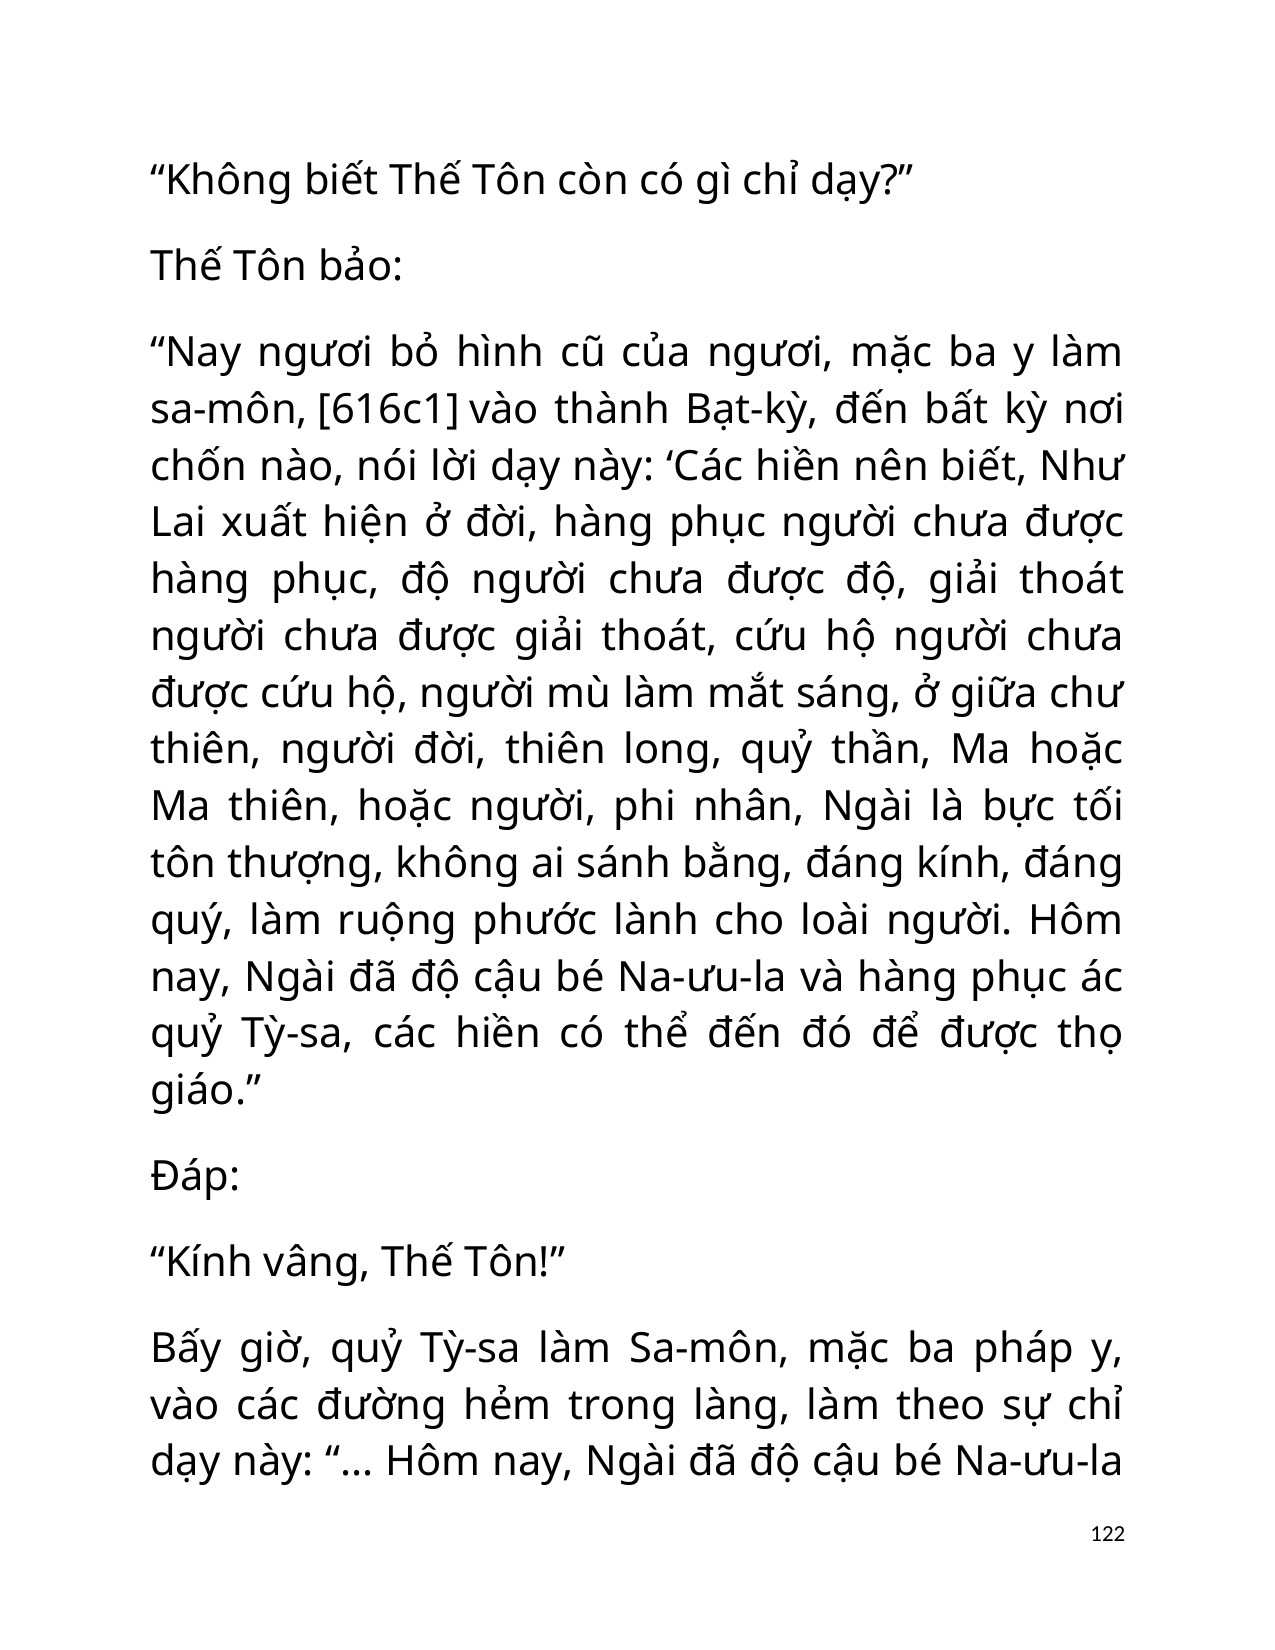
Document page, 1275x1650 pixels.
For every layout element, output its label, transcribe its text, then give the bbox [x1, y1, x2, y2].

text “Nay ngươi bỏ hình cũ của ngươi, mặc ba y làm sa-môn, [616c1] vào thành Bạt-kỳ, đến bất kỳ nơi chốn nào, nói lời dạy này: ‘Các hiền nên biết, Như Lai xuất hiện ở đời, hàng phục người chưa được hàng phục, độ người chưa được độ, giải thoát người chưa được giải thoát, cứu hộ người chưa được cứu hộ, người mù làm mắt sáng, ở giữa chư thiên, người đời, thiên long, quỷ thần, Ma hoặc Ma thiên, hoặc người, phi nhân, Ngài là bực tối tôn thượng, không ai sánh bằng, đáng kính, đáng quý, làm ruộng phước lành cho loài người. Hôm nay, Ngài đã độ cậu bé Na-ưu-la và hàng phục ác quỷ Tỳ-sa, các hiền có thể đến đó để được thọ giáo.” [150, 322, 1125, 1117]
text Thế Tôn bảo: [150, 236, 1125, 293]
text Đáp: [150, 1146, 1125, 1203]
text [150, 1318, 1125, 1488]
text “Không biết Thế Tôn còn có gì chỉ dạy?” [150, 150, 1125, 207]
text “Kính vâng, Thế Tôn!” [150, 1232, 1125, 1288]
